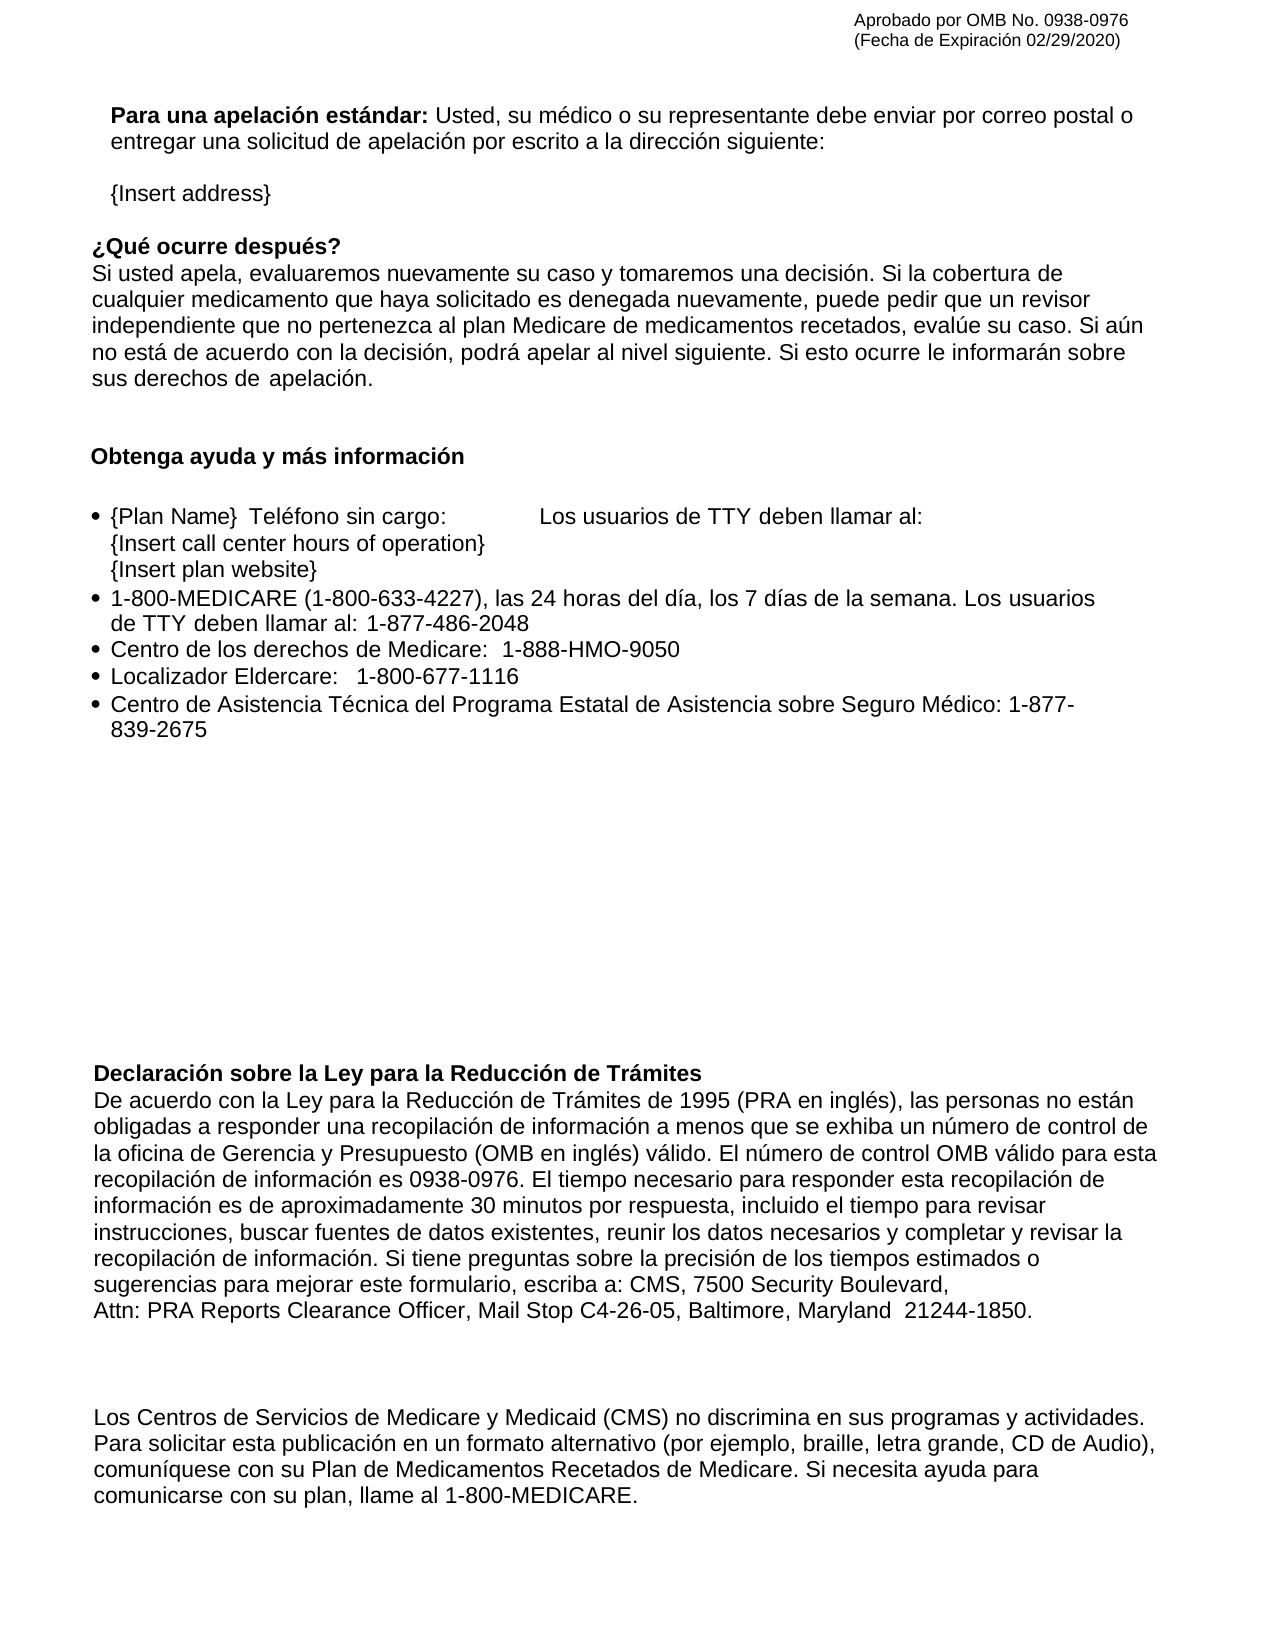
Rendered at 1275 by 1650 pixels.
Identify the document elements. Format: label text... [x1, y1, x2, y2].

list 1-800-MEDICARE (1-800-633-4227), las 24 horas del día, los 7 días de la semana. Los usuarios de TTY deben llamar al: 1-877-486-2048 [92, 586, 1100, 636]
list {Plan Name} Teléfono sin cargo: Los usuarios de TTY deben llamar al: [92, 503, 1173, 529]
text {Insert call center hours of operation} [110, 529, 1173, 556]
list Localizador Eldercare: 1-800-677-1116 [92, 663, 1173, 689]
subtitle Obtenga ayuda y más información [54, 443, 501, 469]
text {Insert address} [92, 179, 1173, 206]
text Attn: PRA Reports Clearance Officer, Mail Stop C4-26-05, Baltimore, Maryland 21244-1850. [93, 1298, 1173, 1324]
text Si usted apela, evaluaremos nuevamente su caso y tomaremos una decisión. Si la cobertura de cualquier medicamento que haya solicitado es denegada nuevamente, puede pedir que un revisor independiente que no pertenezca al plan Medicare de medicamentos recetados, evalúe su caso. Si aún no está de acuerdo con la decisión, podrá apelar al nivel siguiente. Si esto ocurre le informarán sobre sus derechos de apelación. [92, 259, 1160, 391]
subtitle ¿Qué ocurre después? [92, 233, 1173, 259]
text Los Centros de Servicios de Medicare y Medicaid (CMS) no discrimina en sus programas y actividades. Para solicitar esta publicación en un formato alternativo (por ejemplo, braille, letra grande, CD de Audio), comuníquese con su Plan de Medicamentos Recetados de Medicare. Si necesita ayuda para comunicarse con su plan, llame al 1-800-MEDICARE. [93, 1405, 1160, 1508]
text {Insert plan website} [110, 556, 1173, 583]
subtitle Declaración sobre la Ley para la Reducción de Trámites [93, 1061, 1173, 1087]
list Centro de los derechos de Medicare: 1-888-HMO-9050 [92, 636, 1173, 663]
text Para una apelación estándar: Usted, su médico o su representante debe enviar por correo postal o entregar una solicitud de apelación por escrito a la dirección siguiente: [110, 102, 1160, 154]
text De acuerdo con la Ley para la Reducción de Trámites de 1995 (PRA en inglés), las personas no están obligadas a responder una recopilación de información a menos que se exhiba un número de control de la oficina de Gerencia y Presupuesto (OMB en inglés) válido. El número de control OMB válido para esta recopilación de información es 0938-0976. El tiempo necesario para responder esta recopilación de información es de aproximadamente 30 minutos por respuesta, incluido el tiempo para revisar instrucciones, buscar fuentes de datos existentes, reunir los datos necesarios y completar y revisar la recopilación de información. Si tiene preguntas sobre la precisión de los tiempos estimados o sugerencias para mejorar este formulario, escriba a: CMS, 7500 Security Boulevard, [93, 1087, 1161, 1298]
list Centro de Asistencia Técnica del Programa Estatal de Asistencia sobre Seguro Médico: 1-877-839-2675 [92, 692, 1102, 742]
